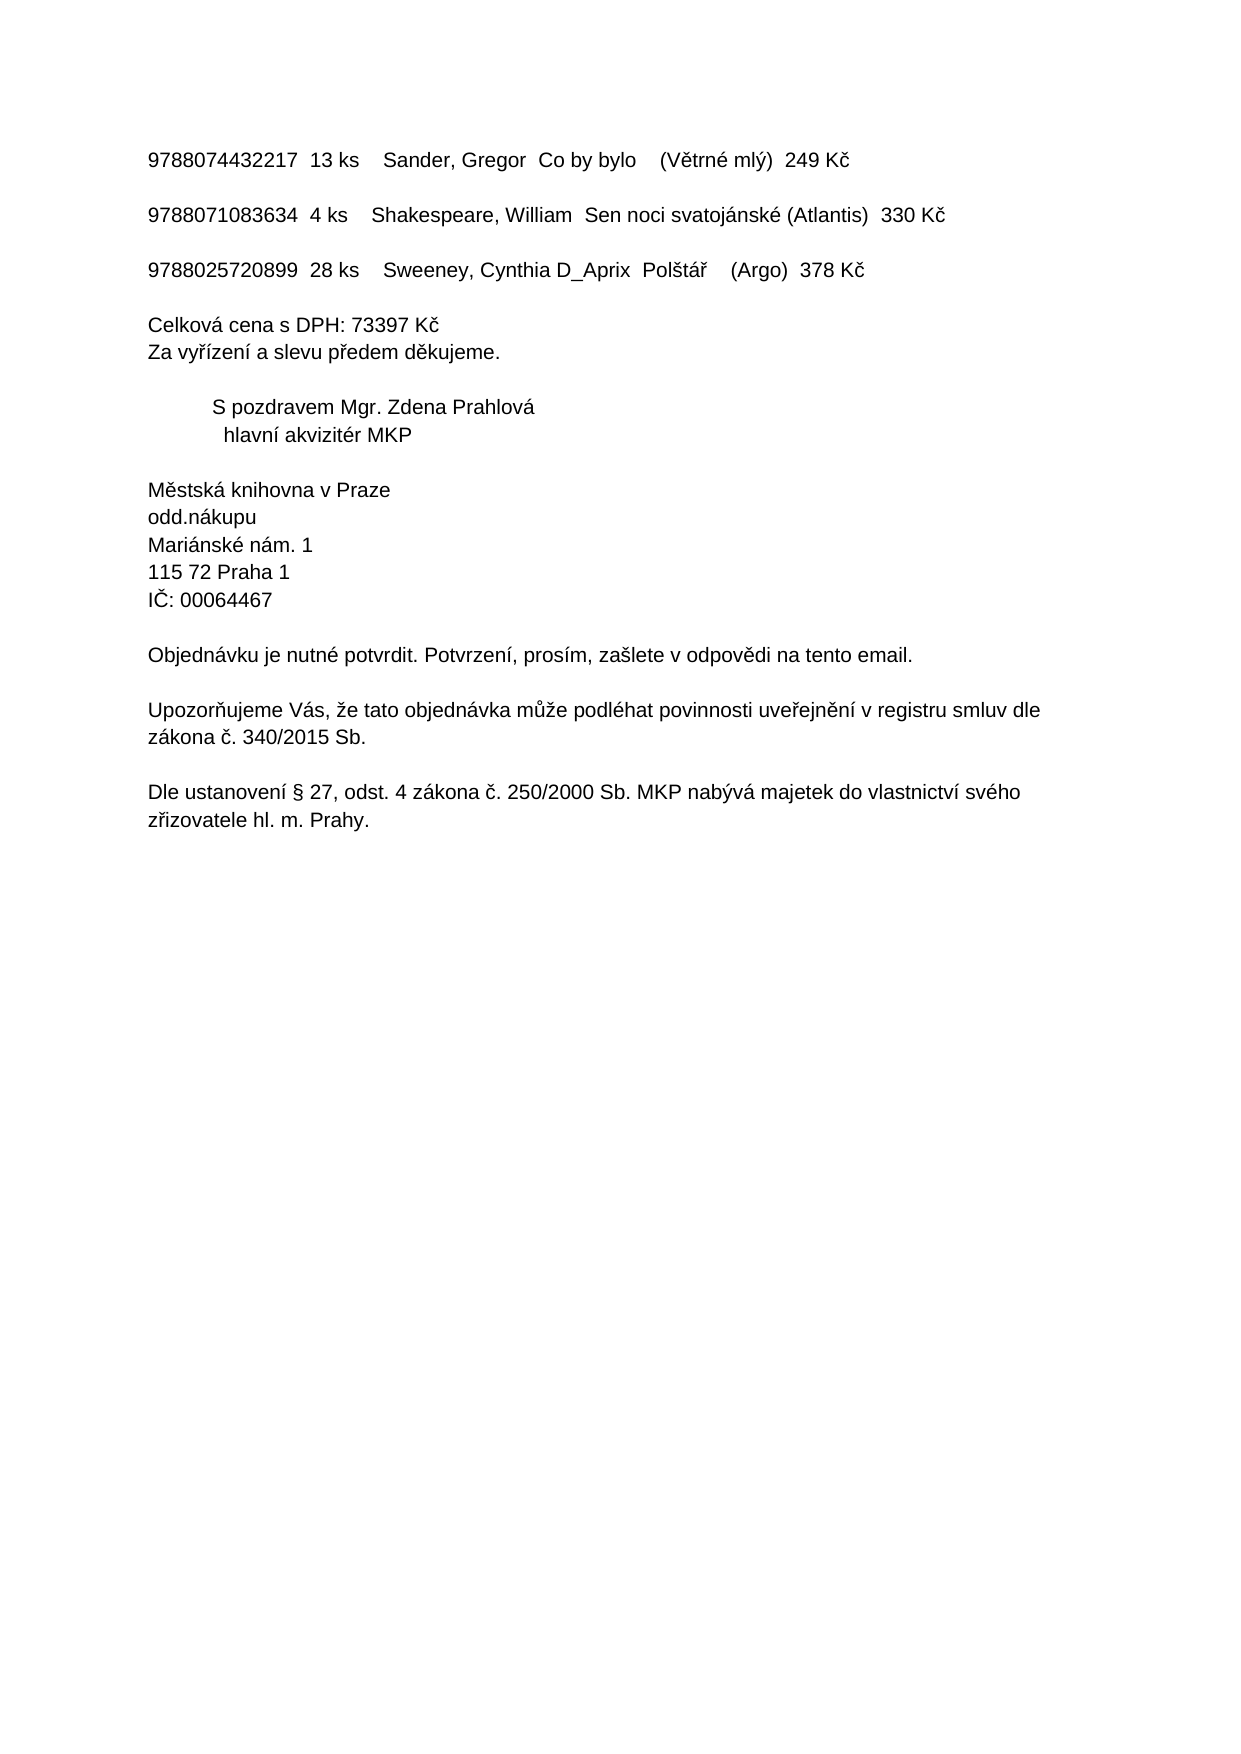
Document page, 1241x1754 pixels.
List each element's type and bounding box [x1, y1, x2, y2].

text [148, 148, 1093, 832]
